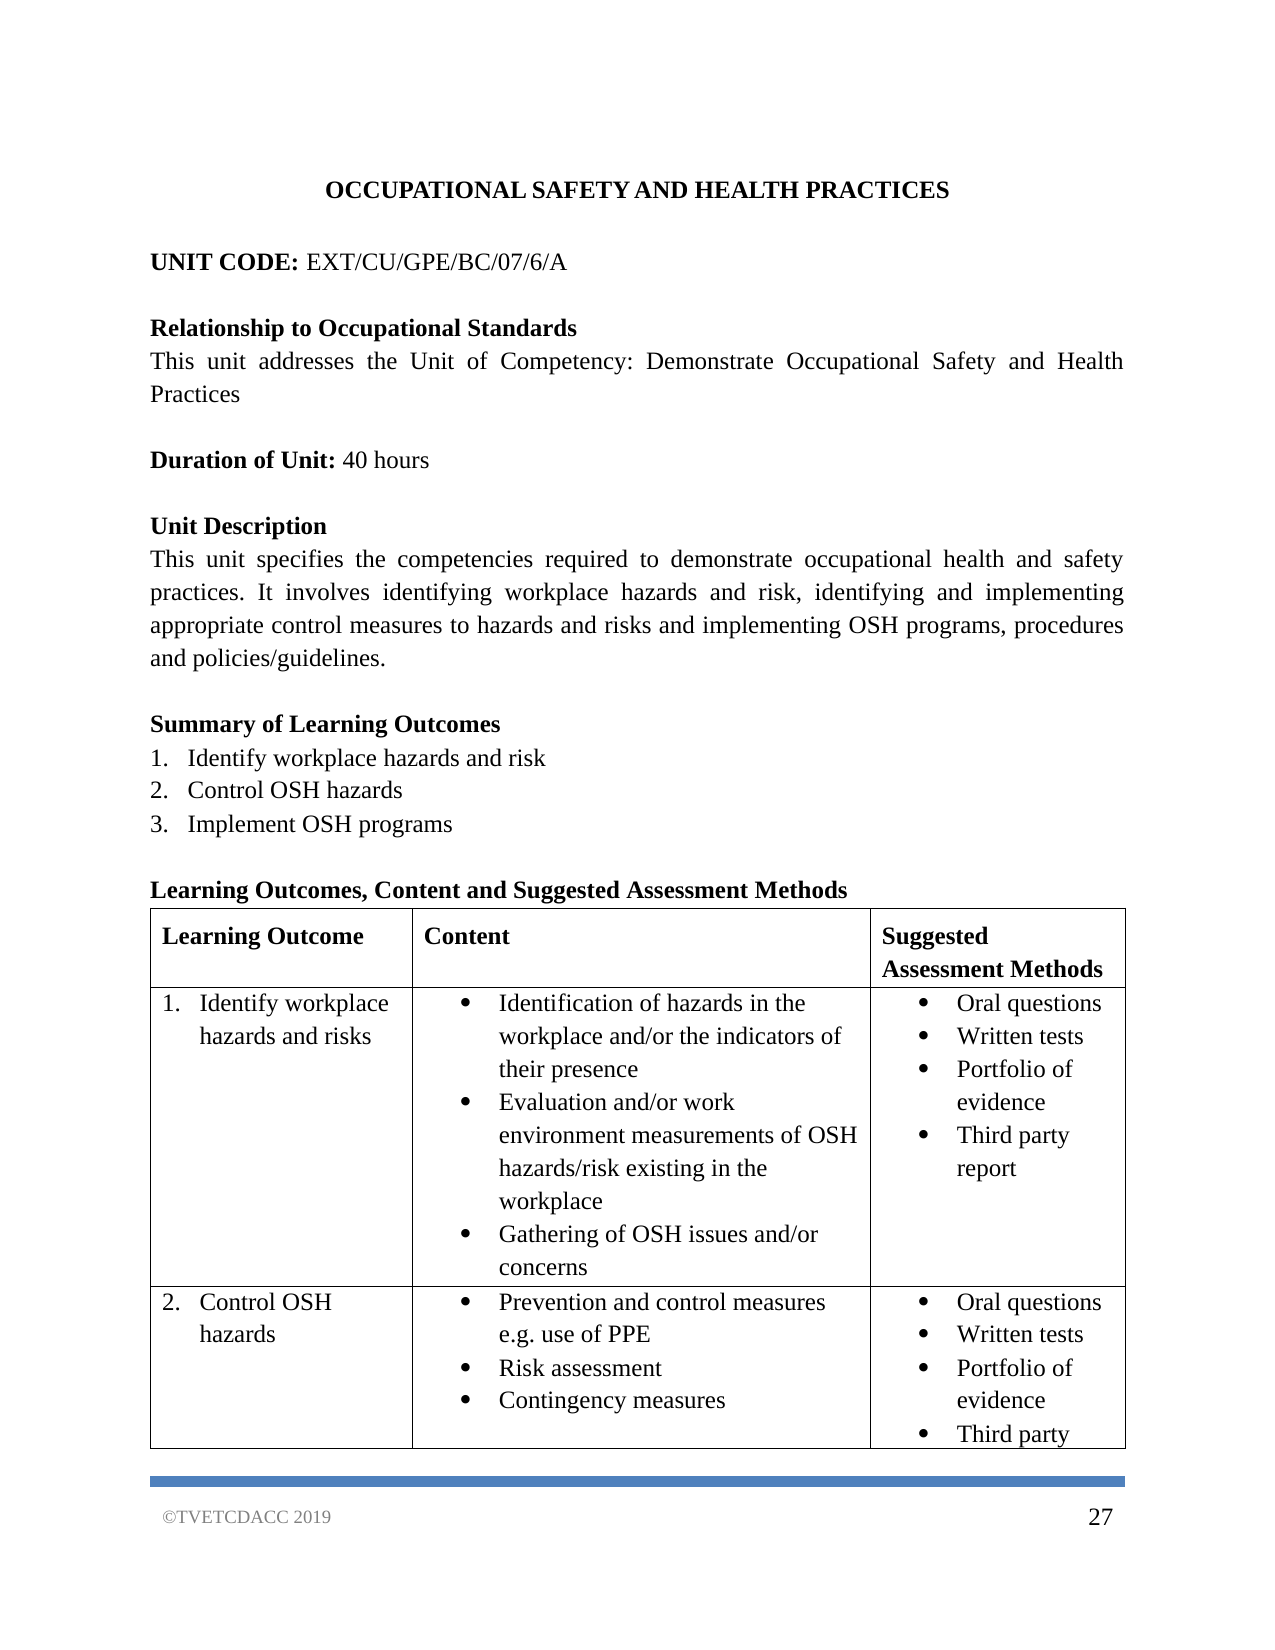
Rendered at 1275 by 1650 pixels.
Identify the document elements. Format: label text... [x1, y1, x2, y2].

table_header Content [413, 909, 870, 987]
text This unit specifies the competencies required to demonstrate occupational health and safety practices. It involves identifying workplace hazards and risk, identifying and implementing appropriate control measures to hazards and risks and implementing OSH programs, procedures and policies/guidelines. [150, 544, 1125, 672]
list Implement OSH programs [150, 809, 1125, 837]
text Learning Outcomes, Content and Suggested Assessment Methods [150, 875, 1125, 903]
table_header Learning Outcome [151, 909, 412, 987]
table_cell Oral questions Written tests Portfolio of evidence Third party report [871, 988, 1125, 1286]
table_cell Identify workplace hazards and risks [151, 988, 412, 1286]
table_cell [871, 1287, 1125, 1447]
text Unit Description [150, 511, 1125, 540]
text Relationship to Occupational Standards [150, 313, 1125, 342]
list Identify workplace hazards and risk [150, 743, 1125, 771]
text Summary of Learning Outcomes [150, 709, 1125, 738]
table_cell Control OSH hazards [151, 1287, 412, 1447]
table_header Suggested Assessment Methods [871, 909, 1125, 987]
list Control OSH hazards [150, 776, 1125, 804]
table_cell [413, 1287, 870, 1447]
subtitle OCCUPATIONAL SAFETY AND HEALTH PRACTICES [150, 175, 1125, 204]
text This unit addresses the Unit of Competency: Demonstrate Occupational Safety and Health Practices [150, 346, 1125, 408]
text UNIT CODE: EXT/CU/GPE/BC/07/6/A [150, 247, 1125, 276]
text Duration of Unit: 40 hours [150, 445, 1125, 474]
table_cell Identification of hazards in the workplace and/or the indicators of their presence Evaluation and/or work environment measurements of OSH hazards/risk existing in the workplace Gathering of OSH issues and/or concerns [413, 988, 870, 1286]
